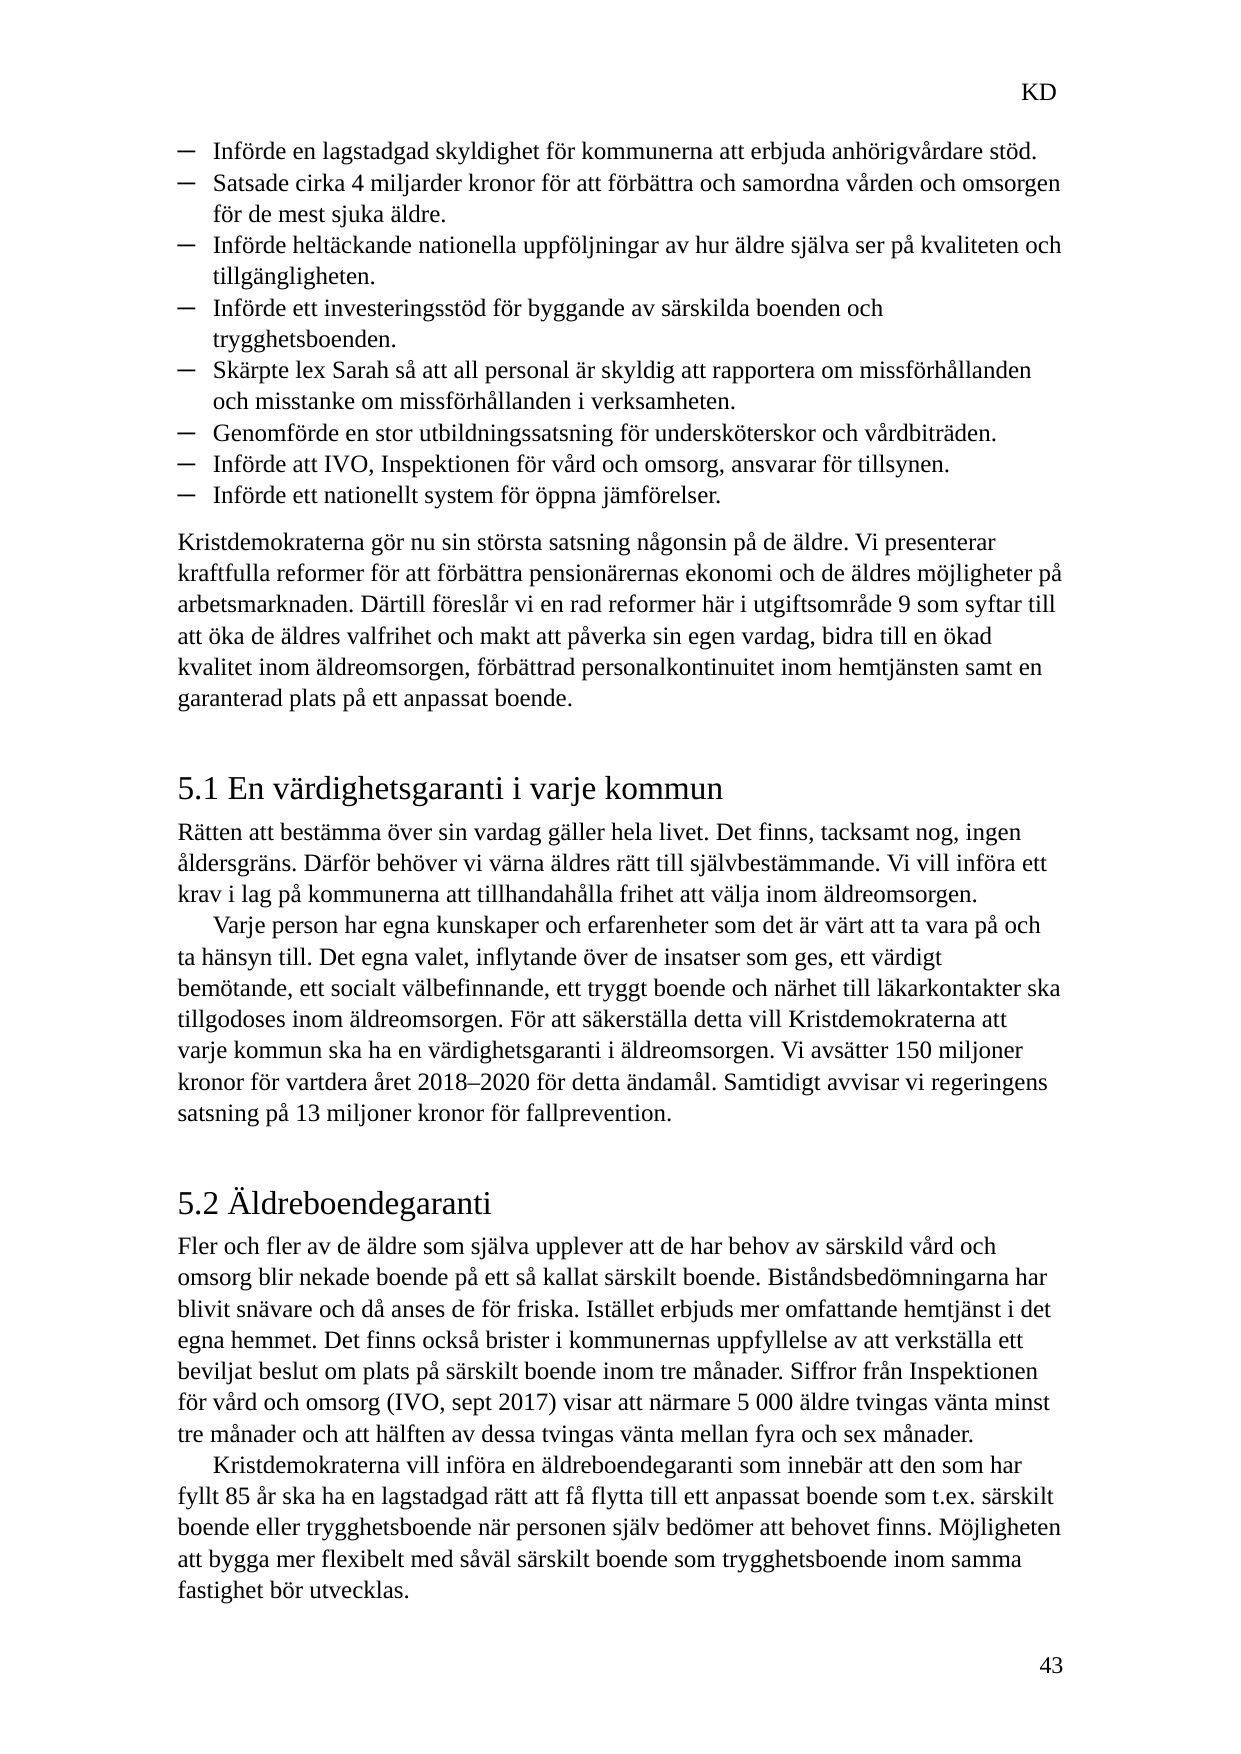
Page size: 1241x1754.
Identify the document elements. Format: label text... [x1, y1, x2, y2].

list Genomförde en stor utbildningssatsning för undersköterskor och vårdbiträden. [177, 415, 1063, 446]
text Kristdemokraterna gör nu sin största satsning någonsin på de äldre. Vi presenterar kraftfulla reformer för att förbättra pensionärernas ekonomi och de äldres möjligheter på arbetsmarknaden. Därtill föreslår vi en rad reformer här i utgiftsområde 9 som syftar till att öka de äldres valfrihet och makt att påverka sin egen vardag, bidra till en ökad kvalitet inom äldreomsorgen, förbättrad personalkontinuitet inom hemtjänsten samt en garanterad plats på ett anpassat boende. [177, 524, 1063, 712]
list Skärpte lex Sarah så att all personal är skyldig att rapportera om missförhållanden och misstanke om missförhållanden i verksamheten. [177, 353, 1063, 415]
list Införde heltäckande nationella uppföljningar av hur äldre själva ser på kvaliteten och tillgängligheten. [177, 228, 1063, 290]
text Rätten att bestämma över sin vardag gäller hela livet. Det finns, tacksamt nog, ingen åldersgräns. Därför behöver vi värna äldres rätt till självbestämmande. Vi vill införa ett krav i lag på kommunerna att tillhandahålla frihet att välja inom äldreomsorgen. [177, 814, 1063, 908]
text Varje person har egna kunskaper och erfarenheter som det är värt att ta vara på och ta hänsyn till. Det egna valet, inflytande över de insatser som ges, ett värdigt bemötande, ett socialt välbefinnande, ett tryggt boende och närhet till läkarkontakter ska tillgodoses inom äldreomsorgen. För att säkerställa detta vill Kristdemokraterna att varje kommun ska ha en värdighetsgaranti i äldreomsorgen. Vi avsätter 150 miljoner kronor för vartdera året 2018–2020 för detta ändamål. Samtidigt avvisar vi regeringens satsning på 13 miljoner kronor för fallprevention. [177, 908, 1063, 1127]
text Äldreboendegaranti [177, 1189, 1063, 1220]
list Införde en lagstadgad skyldighet för kommunerna att erbjuda anhörigvårdare stöd. [177, 134, 1063, 165]
list Införde ett nationellt system för öppna jämförelser. [177, 478, 1063, 509]
list Satsade cirka 4 miljarder kronor för att förbättra och samordna vården och omsorgen för de mest sjuka äldre. [177, 165, 1063, 228]
list Införde att IVO, Inspektionen för vård och omsorg, ansvarar för tillsynen. [177, 446, 1063, 478]
text Kristdemokraterna vill införa en äldreboendegaranti som innebär att den som har fyllt 85 år ska ha en lagstadgad rätt att få flytta till ett anpassat boende som t.ex. särskilt boende eller trygghetsboende när personen själv bedömer att behovet finns. Möjligheten att bygga mer flexibelt med såväl särskilt boende som trygghetsboende inom samma fastighet bör utvecklas. [177, 1447, 1063, 1604]
text Fler och fler av de äldre som själva upplever att de har behov av särskild vård och omsorg blir nekade boende på ett så kallat särskilt boende. Biståndsbedömningarna har blivit snävare och då anses de för friska. Istället erbjuds mer omfattande hemtjänst i det egna hemmet. Det finns också brister i kommunernas uppfyllelse av att verkställa ett beviljat beslut om plats på särskilt boende inom tre månader. Siffror från Inspektionen för vård och omsorg (IVO, sept 2017) visar att närmare 5 000 äldre tvingas vänta minst tre månader och att hälften av dessa tvingas vänta mellan fyra och sex månader. [177, 1229, 1063, 1447]
list Införde ett investeringsstöd för byggande av särskilda boenden och trygghetsboenden. [177, 290, 1063, 353]
text En värdighetsgaranti i varje kommun [177, 774, 1063, 806]
